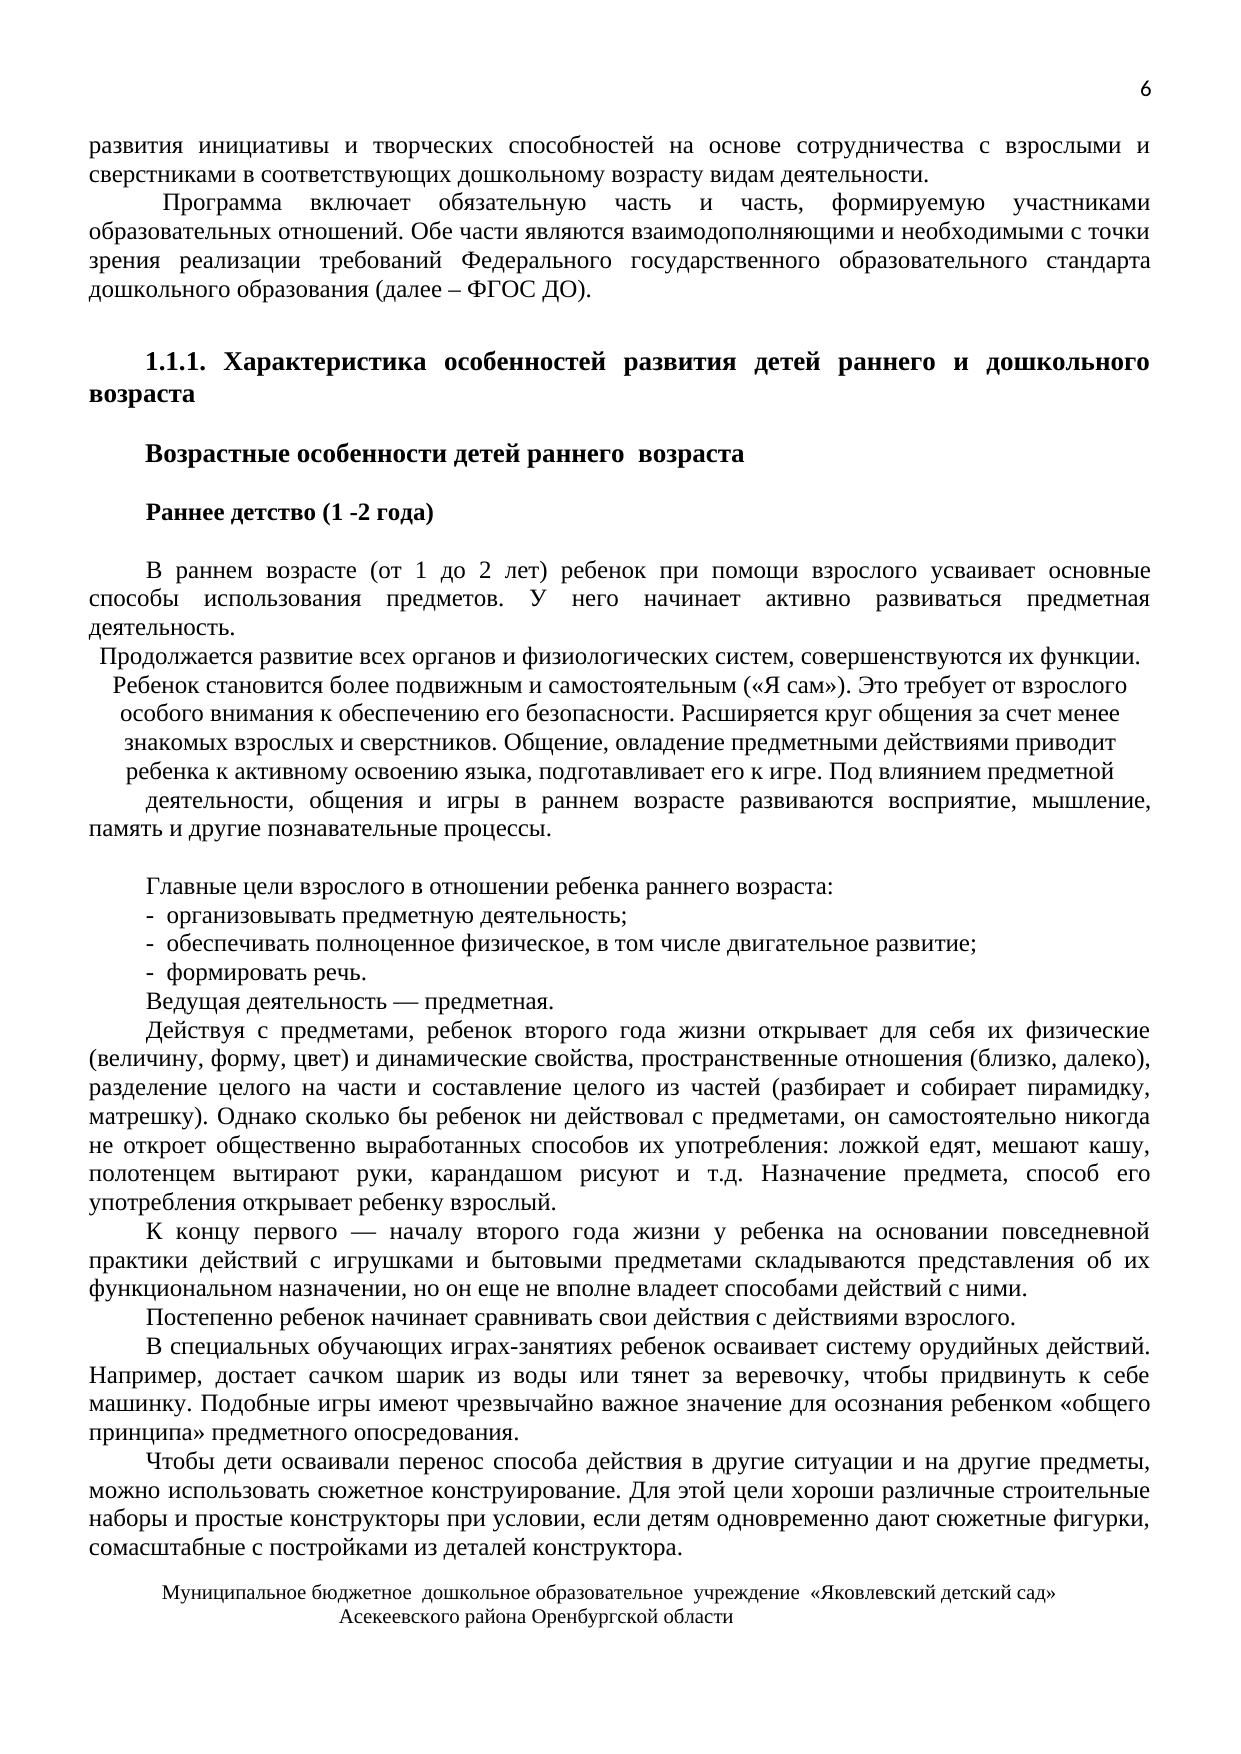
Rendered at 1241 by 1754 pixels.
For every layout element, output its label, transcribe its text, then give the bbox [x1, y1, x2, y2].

text В специальных обучающих играх-занятиях ребенок осваивает систему орудийных действий. Например, достает сачком шарик из воды или тянет за веревочку, чтобы придвинуть к себе машинку. Подобные игры имеют чрезвычайно важное значение для осознания ребенком «общего принципа» предметного опосредования. [89, 1331, 1152, 1446]
text В раннем возрасте (от 1 до 2 лет) ребенок при помощи взрослого усваивает основные способы использования предметов. У него начинает активно развиваться предметная деятельность. [89, 555, 1152, 641]
text деятельности, общения и игры в раннем возрасте развиваются восприятие, мышление, память и другие познавательные процессы. [89, 785, 1152, 842]
text Раннее детство (1 -2 года) [89, 497, 1152, 526]
text Постепенно ребенок начинает сравнивать свои действия с действиями взрослого. [89, 1302, 1152, 1331]
text Главные цели взрослого в отношении ребенка раннего возраста: [89, 871, 1152, 900]
text - организовывать предметную деятельность; [89, 900, 1152, 928]
text Продолжается развитие всех органов и физиологических систем, совершенствуются их функции. Ребенок становится более подвижным и самостоятельным («Я сам»). Это требует от взрослого особого внимания к обеспечению его безопасности. Расширяется круг общения за счет менее знакомых взрослых и сверстников. Общение, овладение предметными действиями приводит ребенка к активному освоению языка, подготавливает его к игре. Под влиянием предметной [89, 641, 1152, 785]
text - обеспечивать полноценное физическое, в том числе двигательное развитие; [89, 928, 1152, 957]
text Чтобы дети осваивали перенос способа действия в другие ситуации и на другие предметы, можно использовать сюжетное конструирование. Для этой цели хороши различные строительные наборы и простые конструкторы при условии, если детям одновременно дают сюжетные фигурки, сомасштабные с постройками из деталей конструктора. [89, 1446, 1152, 1561]
text Возрастные особенности детей раннего возраста [89, 437, 1152, 468]
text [89, 130, 1152, 187]
text Действуя с предметами, ребенок второго года жизни открывает для себя их физические (величину, форму, цвет) и динамические свойства, пространственные отношения (близко, далеко), разделение целого на части и составление целого из частей (разбирает и собирает пирамидку, матрешку). Однако сколько бы ребенок ни действовал с предметами, он самостоятельно никогда не откроет общественно выработанных способов их употребления: ложкой едят, мешают кашу, полотенцем вытирают руки, карандашом рисуют и т.д. Назначение предмета, способ его употребления открывает ребенку взрослый. [89, 1015, 1152, 1216]
text Программа включает обязательную часть и часть, формируемую участниками образовательных отношений. Обе части являются взаимодополняющими и необходимыми с точки зрения реализации требований Федерального государственного образовательного стандарта дошкольного образования (далее – ФГОС ДО). [89, 187, 1152, 302]
text 1.1.1. Характеристика особенностей развития детей раннего и дошкольного возраста [89, 346, 1152, 408]
text Ведущая деятельность — предметная. [89, 986, 1152, 1015]
text - формировать речь. [89, 957, 1152, 986]
text К концу первого — началу второго года жизни у ребенка на основании повседневной практики действий с игрушками и бытовыми предметами складываются представления об их функциональном назначении, но он еще не вполне владеет способами действий с ними. [89, 1216, 1152, 1302]
